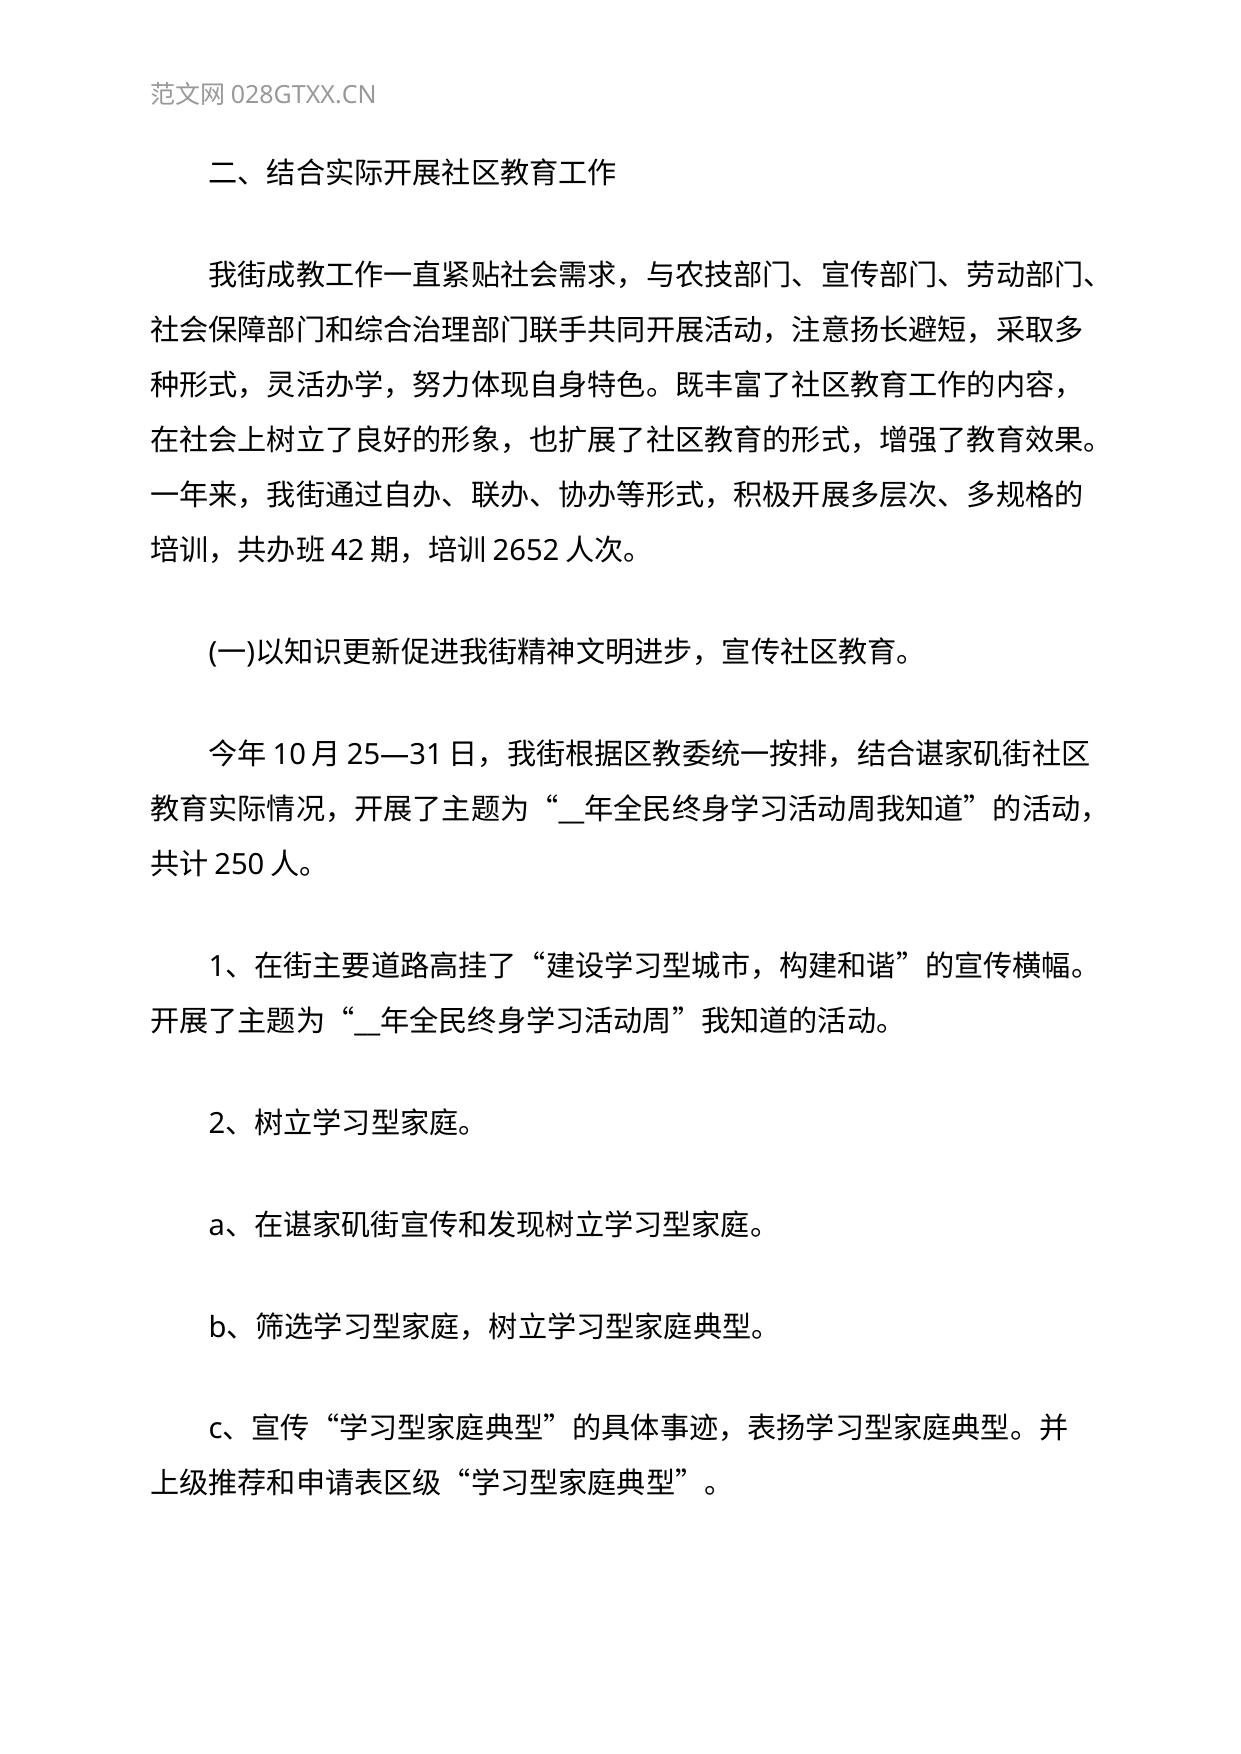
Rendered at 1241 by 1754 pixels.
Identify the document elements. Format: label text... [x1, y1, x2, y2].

text 1、在街主要道路高挂了“建设学习型城市，构建和谐”的宣传横幅。开展了主题为“__年全民终身学习活动周”我知道的活动。 [150, 942, 1090, 1039]
text (一)以知识更新促进我街精神文明进步，宣传社区教育。 [150, 628, 1090, 671]
text a、在谌家矶街宣传和发现树立学习型家庭。 [150, 1201, 1090, 1243]
text 二、结合实际开展社区教育工作 [150, 150, 1090, 192]
text b、筛选学习型家庭，树立学习型家庭典型。 [150, 1303, 1090, 1346]
text c、宣传“学习型家庭典型”的具体事迹，表扬学习型家庭典型。并上级推荐和申请表区级“学习型家庭典型”。 [150, 1405, 1090, 1502]
text 2、树立学习型家庭。 [150, 1099, 1090, 1142]
text 我街成教工作一直紧贴社会需求，与农技部门、宣传部门、劳动部门、社会保障部门和综合治理部门联手共同开展活动，注意扬长避短，采取多种形式，灵活办学，努力体现自身特色。既丰富了社区教育工作的内容，在社会上树立了良好的形象，也扩展了社区教育的形式，增强了教育效果。一年来，我街通过自办、联办、协办等形式，积极开展多层次、多规格的培训，共办班42期，培训2652人次。 [150, 252, 1090, 569]
text 今年10月25—31日，我街根据区教委统一按排，结合谌家矶街社区教育实际情况，开展了主题为“__年全民终身学习活动周我知道”的活动，共计250人。 [150, 730, 1090, 883]
